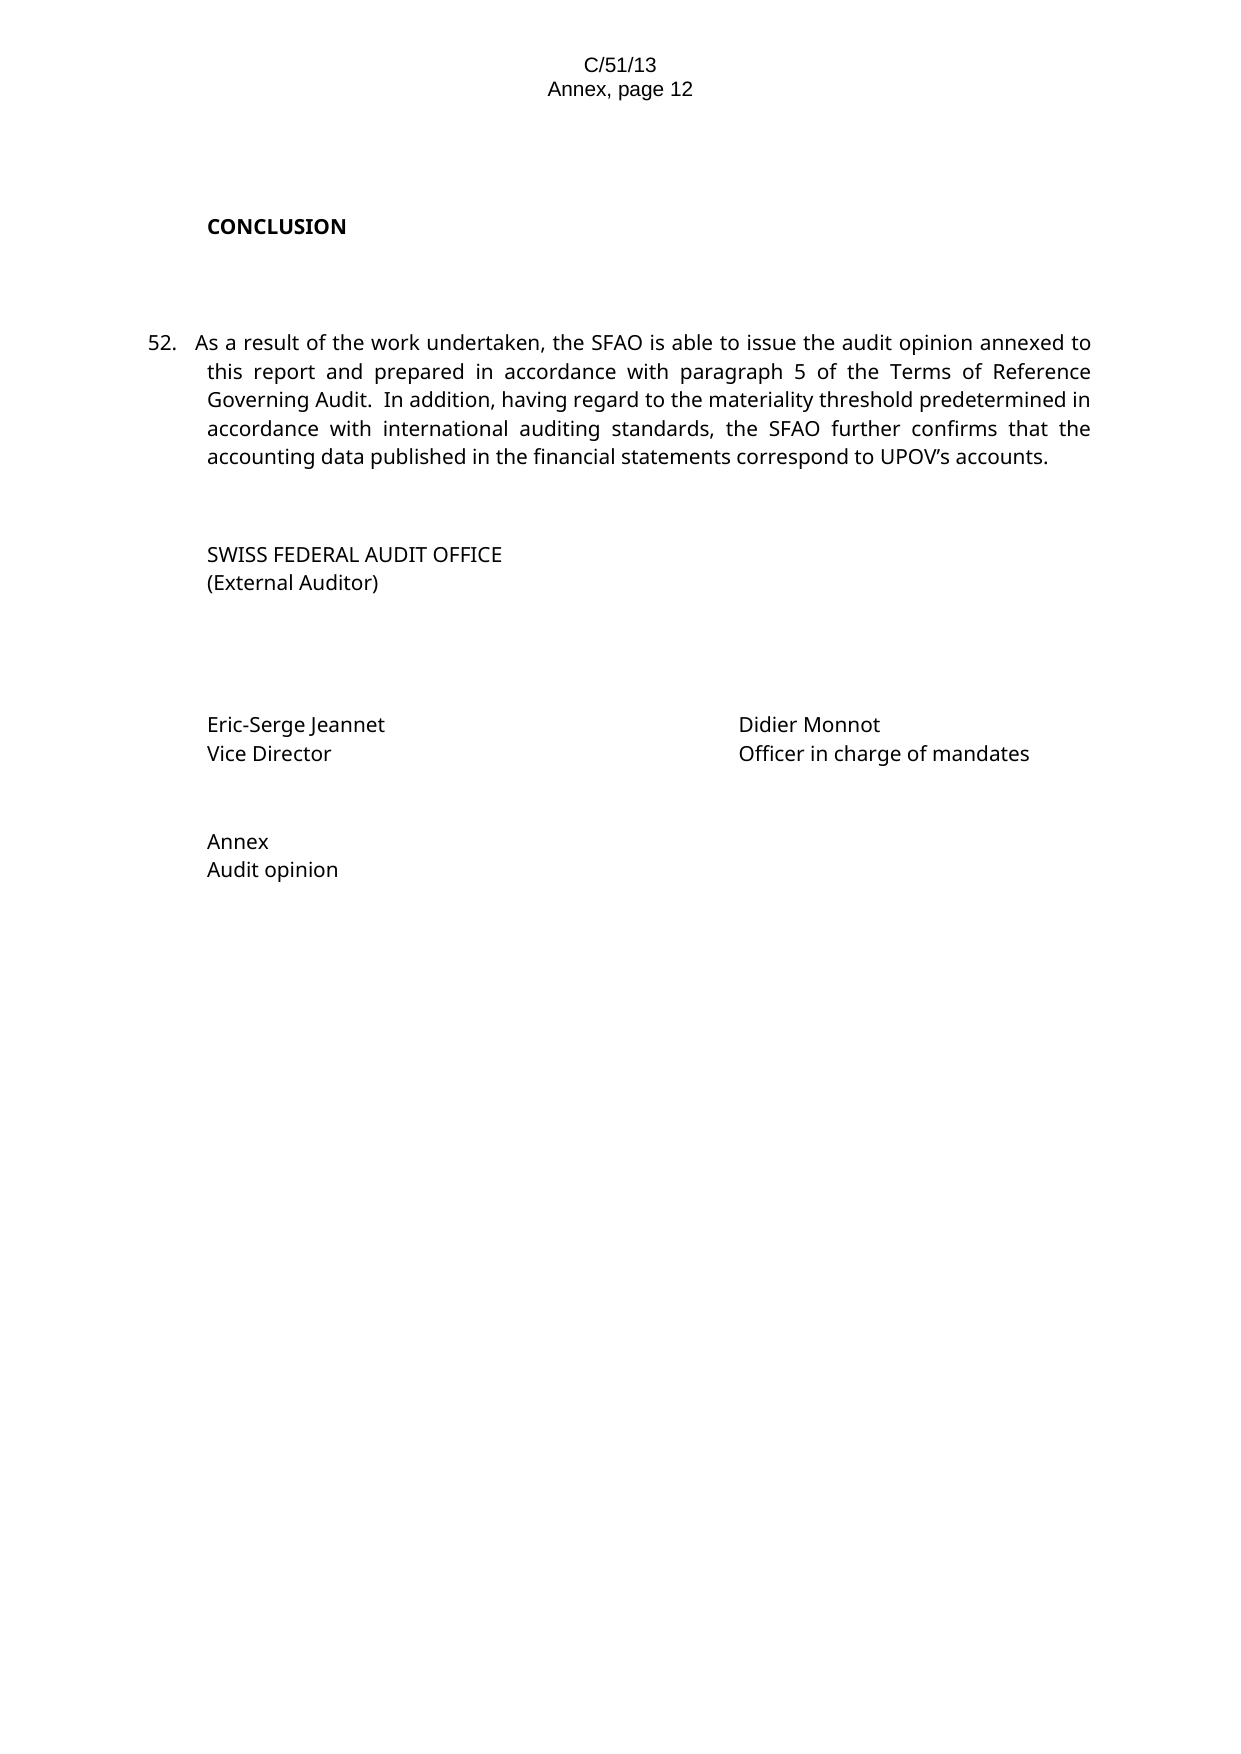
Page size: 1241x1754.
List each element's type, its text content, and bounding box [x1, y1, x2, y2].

text Eric-Serge Jeannet Didier Monnot [207, 711, 1110, 739]
text Annex [207, 827, 1033, 856]
text SWISS FEDERAL AUDIT OFFICE [207, 540, 1110, 568]
text (External Auditor) [207, 568, 1092, 597]
text Audit opinion [207, 856, 1033, 884]
text Vice Director Officer in charge of mandates [207, 739, 1110, 767]
list As a result of the work undertaken, the SFAO is able to issue the audit opinion annexed to this report and prepared in accordance with paragraph 5 of the Terms of Reference Governing Audit. In addition, having regard to the materiality threshold predetermined in accordance with international auditing standards, the SFAO further confirms that the accounting data published in the financial statements correspond to UPOV’s accounts. [148, 328, 1092, 471]
text CONCLUSION [207, 212, 1122, 241]
